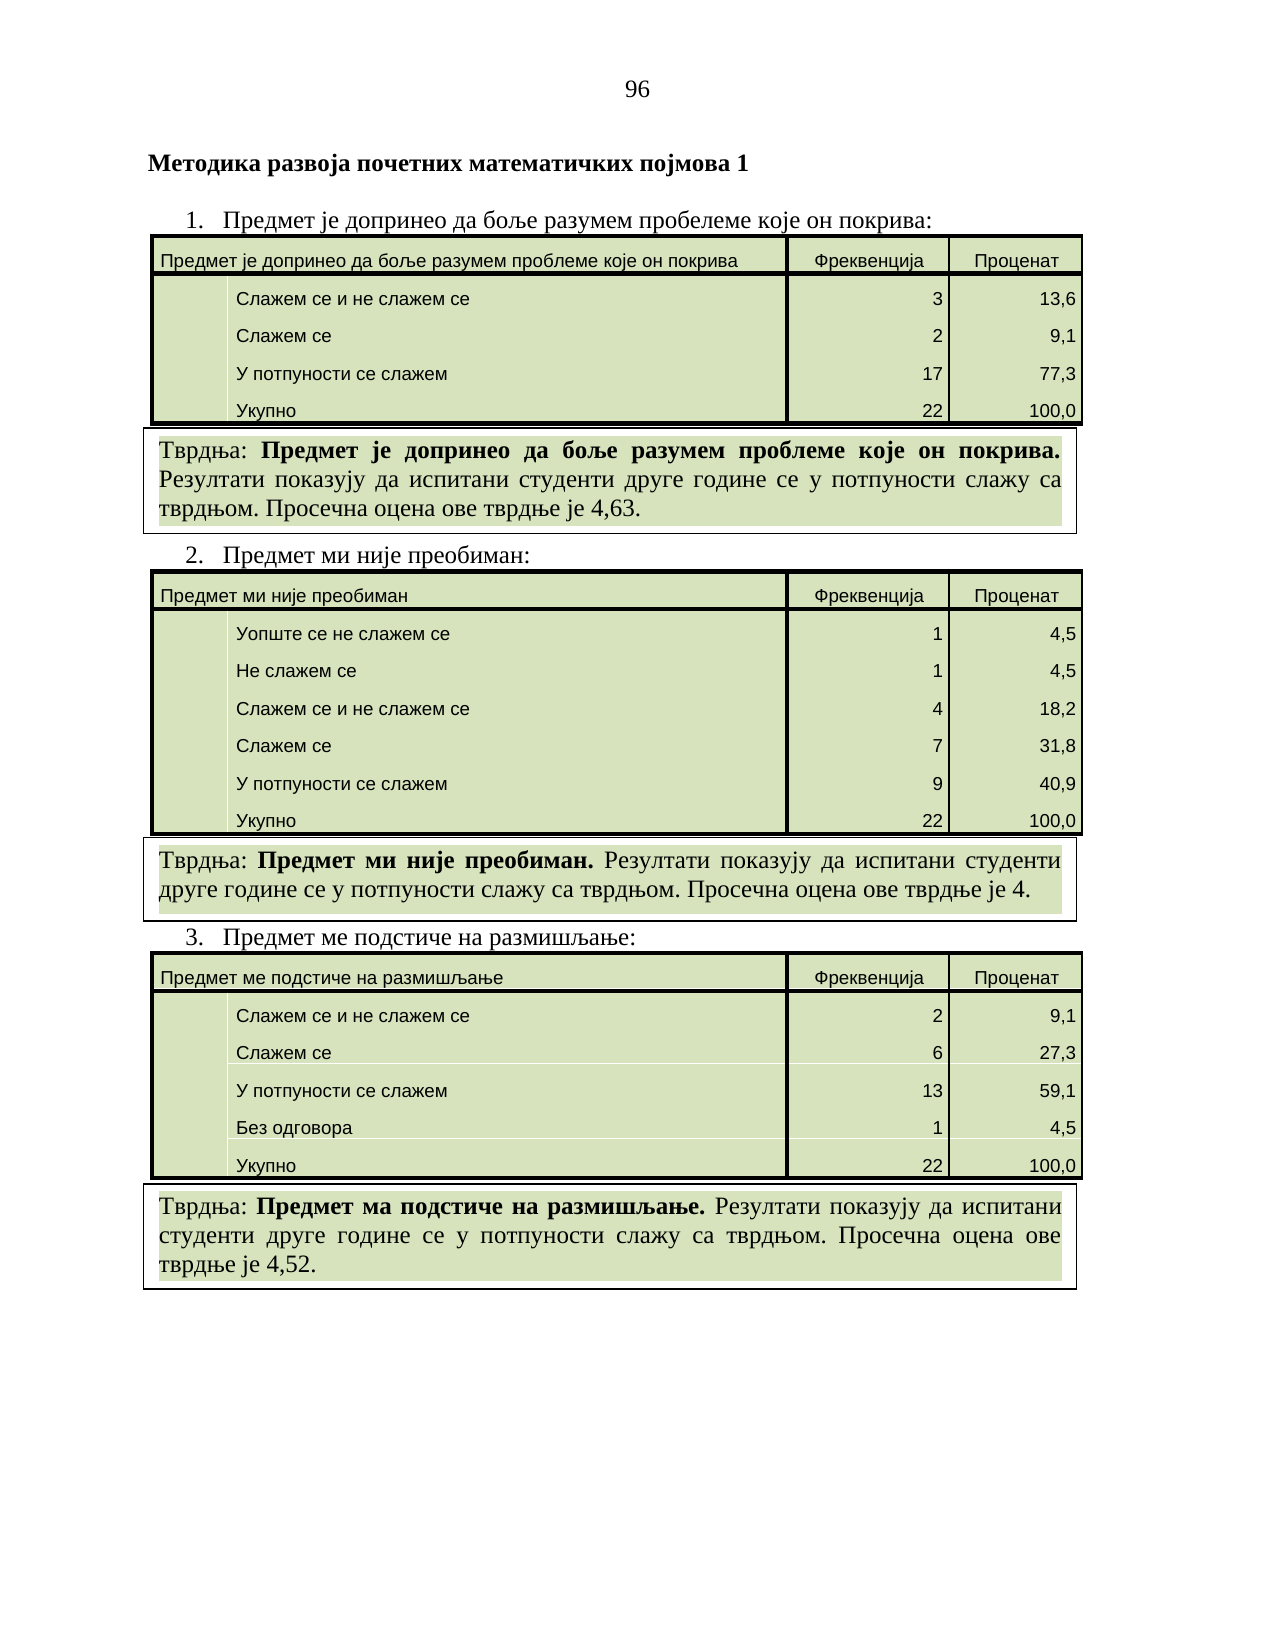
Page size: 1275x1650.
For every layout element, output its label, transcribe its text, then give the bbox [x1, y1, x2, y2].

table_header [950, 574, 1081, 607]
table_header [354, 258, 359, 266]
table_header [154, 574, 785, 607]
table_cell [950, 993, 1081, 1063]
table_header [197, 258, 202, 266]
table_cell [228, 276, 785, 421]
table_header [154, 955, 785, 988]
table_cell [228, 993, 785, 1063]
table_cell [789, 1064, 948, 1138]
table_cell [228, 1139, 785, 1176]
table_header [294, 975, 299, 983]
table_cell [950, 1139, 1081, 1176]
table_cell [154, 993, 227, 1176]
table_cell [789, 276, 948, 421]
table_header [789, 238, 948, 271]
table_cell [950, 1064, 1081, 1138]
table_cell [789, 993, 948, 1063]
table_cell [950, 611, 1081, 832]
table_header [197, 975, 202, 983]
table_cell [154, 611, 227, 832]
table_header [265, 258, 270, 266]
list Предмет је допринео да боље разумем пробелеме које он покрива: [185, 205, 1127, 234]
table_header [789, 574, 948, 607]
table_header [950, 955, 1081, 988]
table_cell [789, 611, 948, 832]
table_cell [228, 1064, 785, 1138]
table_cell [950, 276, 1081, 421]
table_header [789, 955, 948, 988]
text Методика развоја почетних математичких појмова 1 [148, 148, 1127, 176]
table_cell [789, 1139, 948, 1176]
list Предмет ме подстиче на размишљање: [185, 922, 1127, 951]
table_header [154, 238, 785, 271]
list Предмет ми није преобиман: [185, 541, 1127, 569]
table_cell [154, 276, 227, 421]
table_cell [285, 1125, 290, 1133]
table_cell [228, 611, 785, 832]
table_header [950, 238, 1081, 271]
